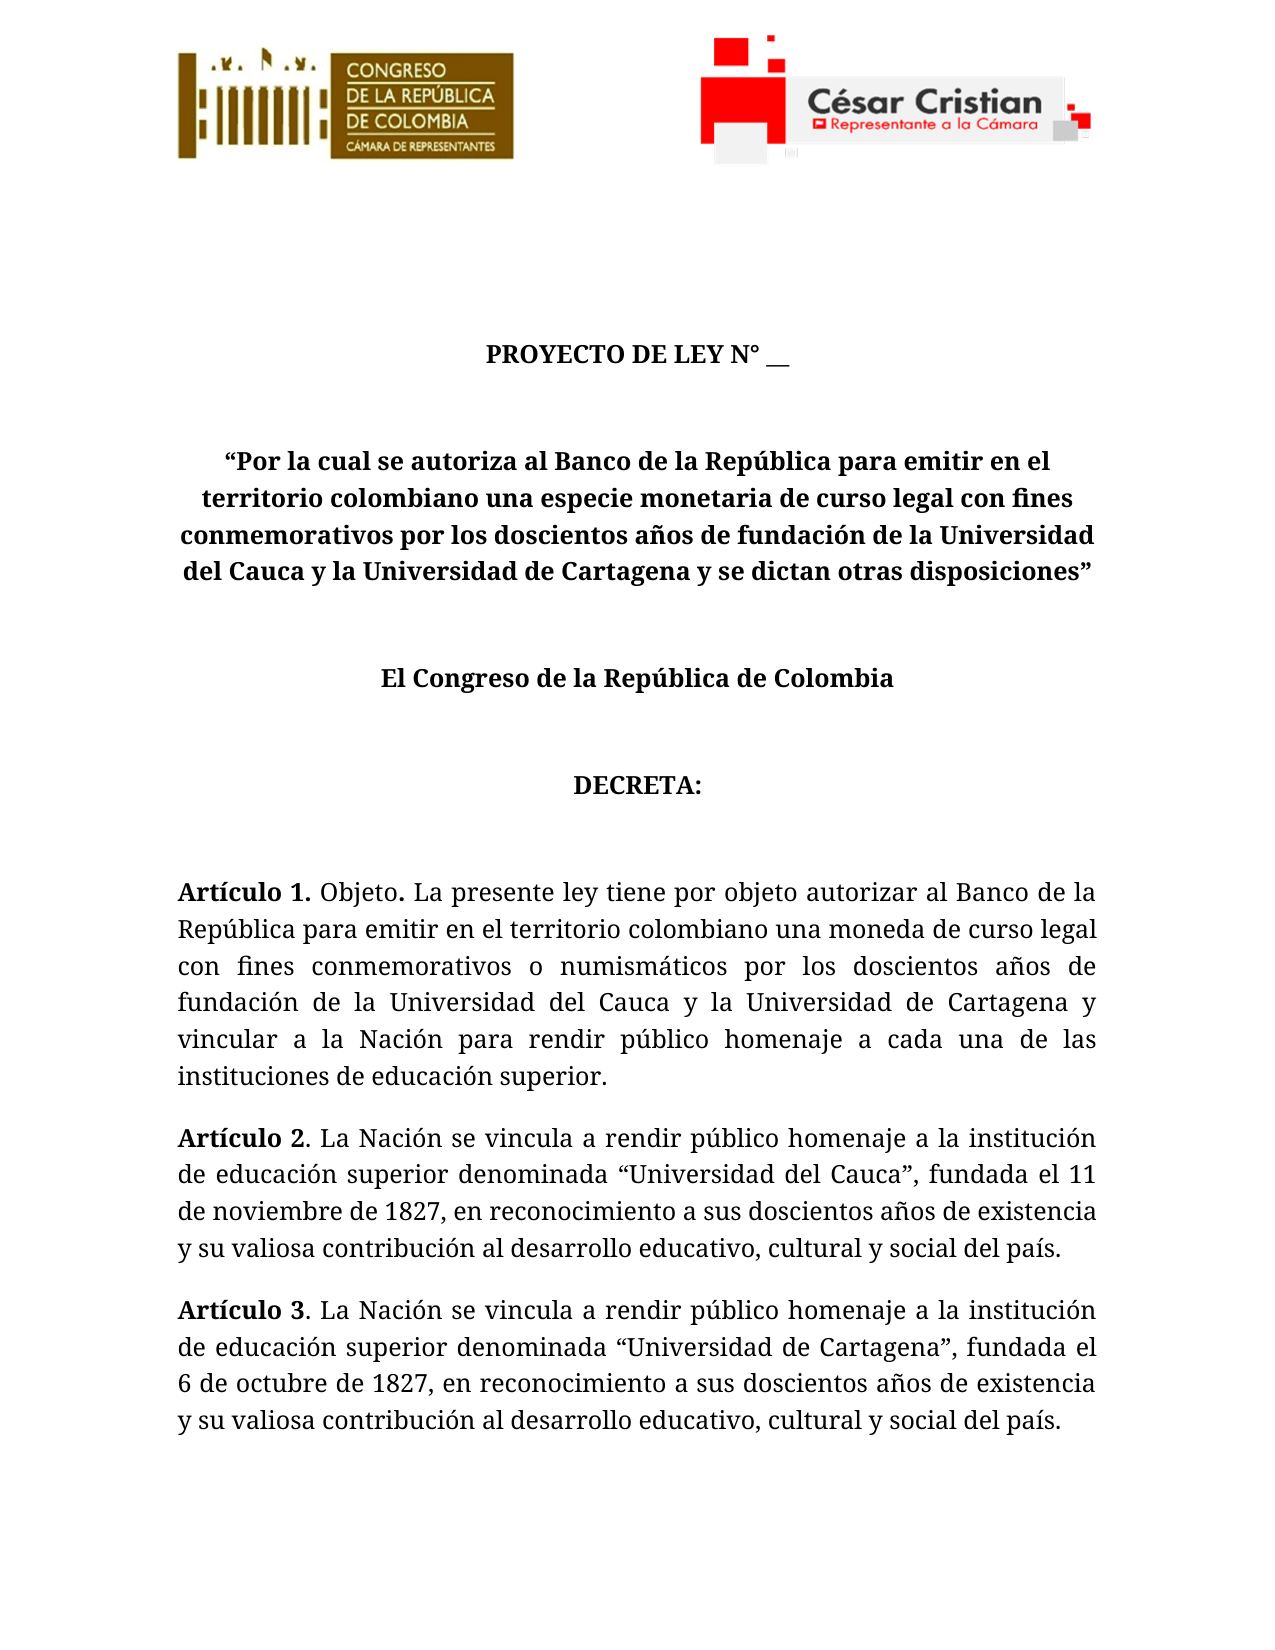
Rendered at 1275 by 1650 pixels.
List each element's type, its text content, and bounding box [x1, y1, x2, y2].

text Artículo 3. La Nación se vincula a rendir público homenaje a la institución de educación superior denominada “Universidad de Cartagena”, fundada el 6 de octubre de 1827, en reconocimiento a sus doscientos años de existencia y su valiosa contribución al desarrollo educativo, cultural y social del país. [177, 1292, 1098, 1437]
picture [177, 46, 515, 162]
text PROYECTO DE LEY N° __ [177, 337, 1098, 371]
text Artículo 2. La Nación se vincula a rendir público homenaje a la institución de educación superior denominada “Universidad del Cauca”, fundada el 11 de noviembre de 1827, en reconocimiento a sus doscientos años de existencia y su valiosa contribución al desarrollo educativo, cultural y social del país. [177, 1120, 1098, 1265]
text DECRETA: [177, 768, 1098, 802]
text Artículo 1. Objeto. La presente ley tiene por objeto autorizar al Banco de la República para emitir en el territorio colombiano una moneda de curso legal con fines conmemorativos o numismáticos por los doscientos años de fundación de la Universidad del Cauca y la Universidad de Cartagena y vincular a la Nación para rendir público homenaje a cada una de las instituciones de educación superior. [177, 875, 1098, 1093]
picture [699, 31, 1098, 170]
text El Congreso de la República de Colombia [177, 661, 1098, 695]
text “Por la cual se autoriza al Banco de la República para emitir en el territorio colombiano una especie monetaria de curso legal con fines conmemorativos por los doscientos años de fundación de la Universidad del Cauca y la Universidad de Cartagena y se dictan otras disposiciones” [177, 444, 1098, 588]
